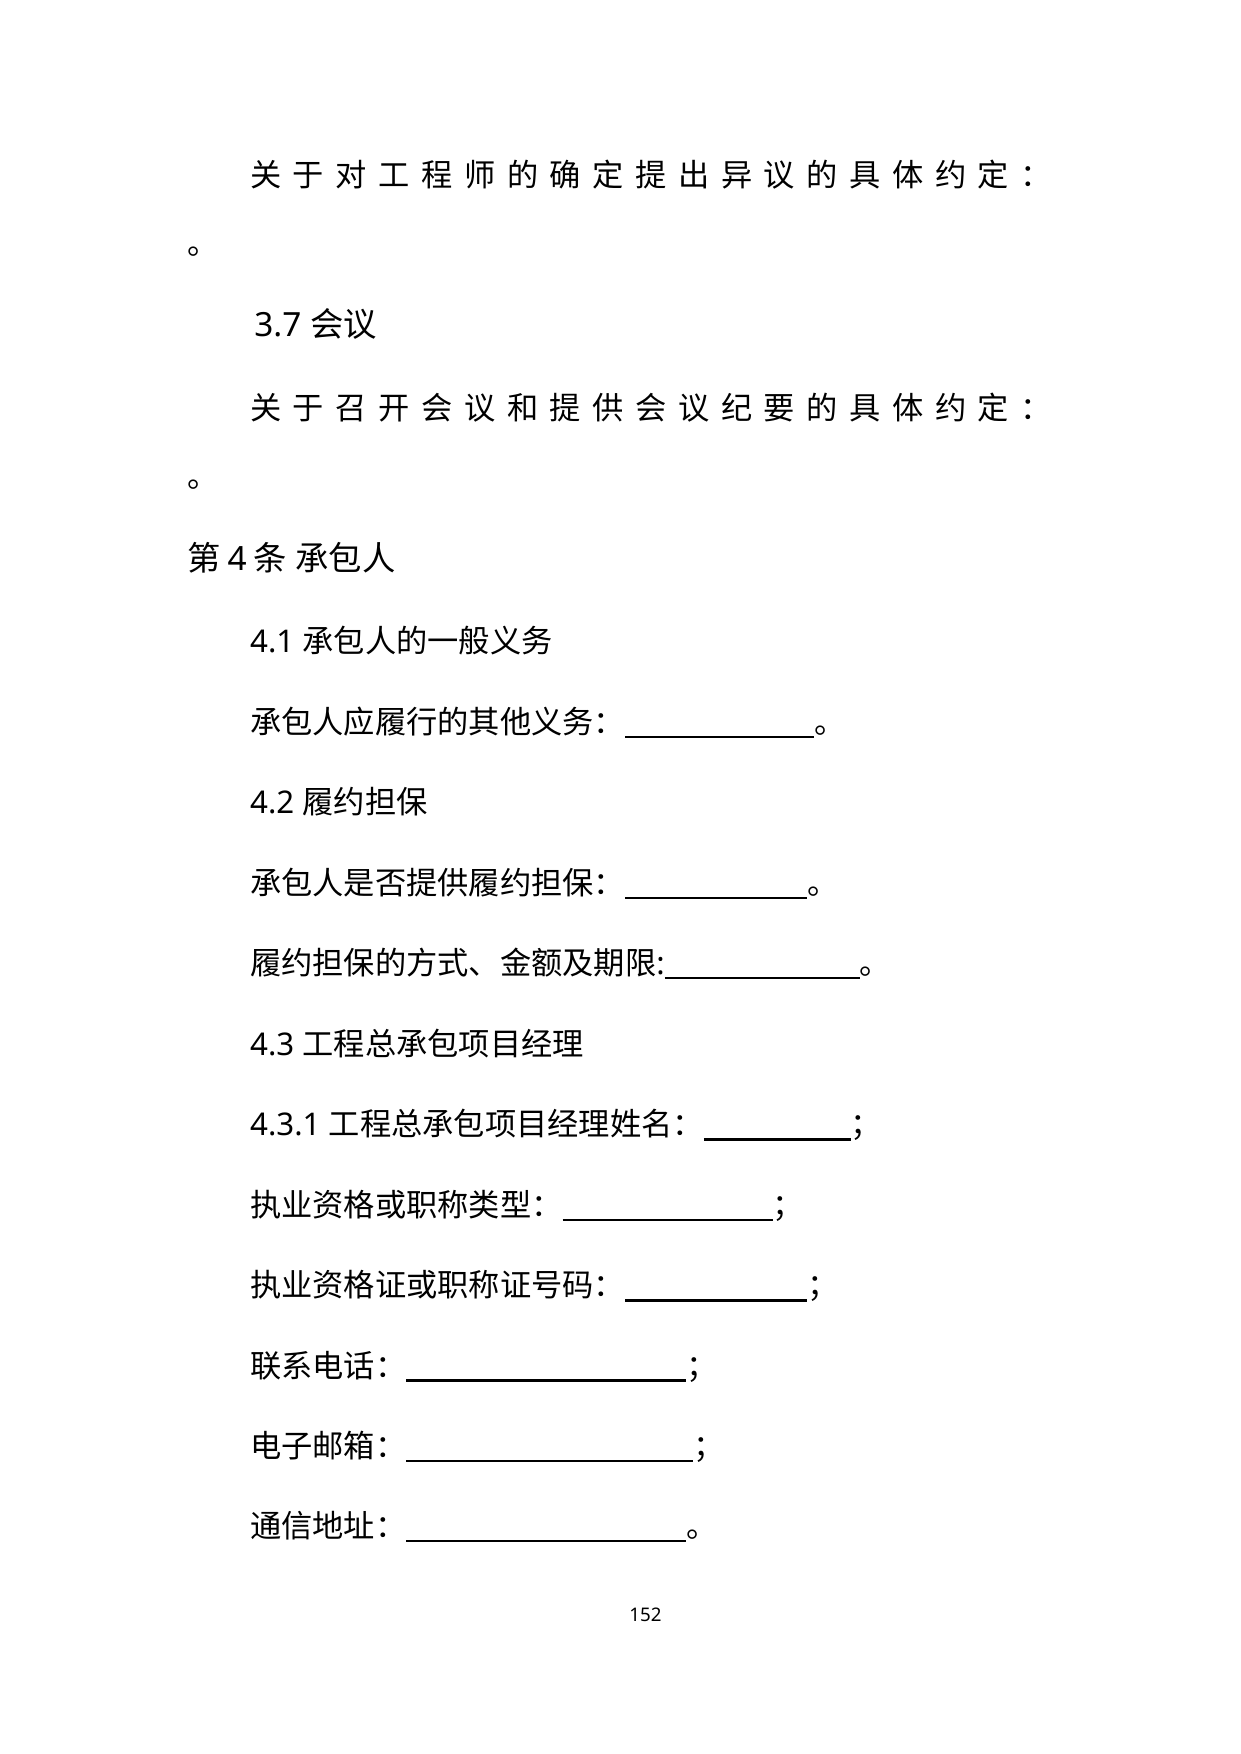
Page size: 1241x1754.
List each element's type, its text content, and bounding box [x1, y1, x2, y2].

text 第4条 承包人 [187, 531, 1053, 580]
text 4.1 承包人的一般义务 [187, 616, 1053, 662]
text 电子邮箱： ； [187, 1421, 1053, 1466]
text 4.3 工程总承包项目经理 [187, 1019, 1053, 1064]
text 3.7 会议 [187, 298, 1053, 347]
text 执业资格或职称类型： ； [187, 1180, 1053, 1225]
text 承包人是否提供履约担保： 。 [187, 858, 1053, 903]
text 通信地址： 。 [187, 1501, 1053, 1547]
text 联系电话： ； [187, 1341, 1053, 1386]
text 承包人应履行的其他义务： 。 [187, 697, 1053, 742]
text 执业资格证或职称证号码： ； [187, 1261, 1053, 1306]
text 关于对工程师的确定提出异议的具体约定： 。 [187, 150, 1053, 263]
text 4.2 履约担保 [187, 777, 1053, 823]
text 关于召开会议和提供会议纪要的具体约定： 。 [187, 383, 1053, 496]
text 履约担保的方式、金额及期限: 。 [187, 938, 1053, 984]
text 4.3.1 工程总承包项目经理姓名： ； [187, 1099, 1053, 1145]
